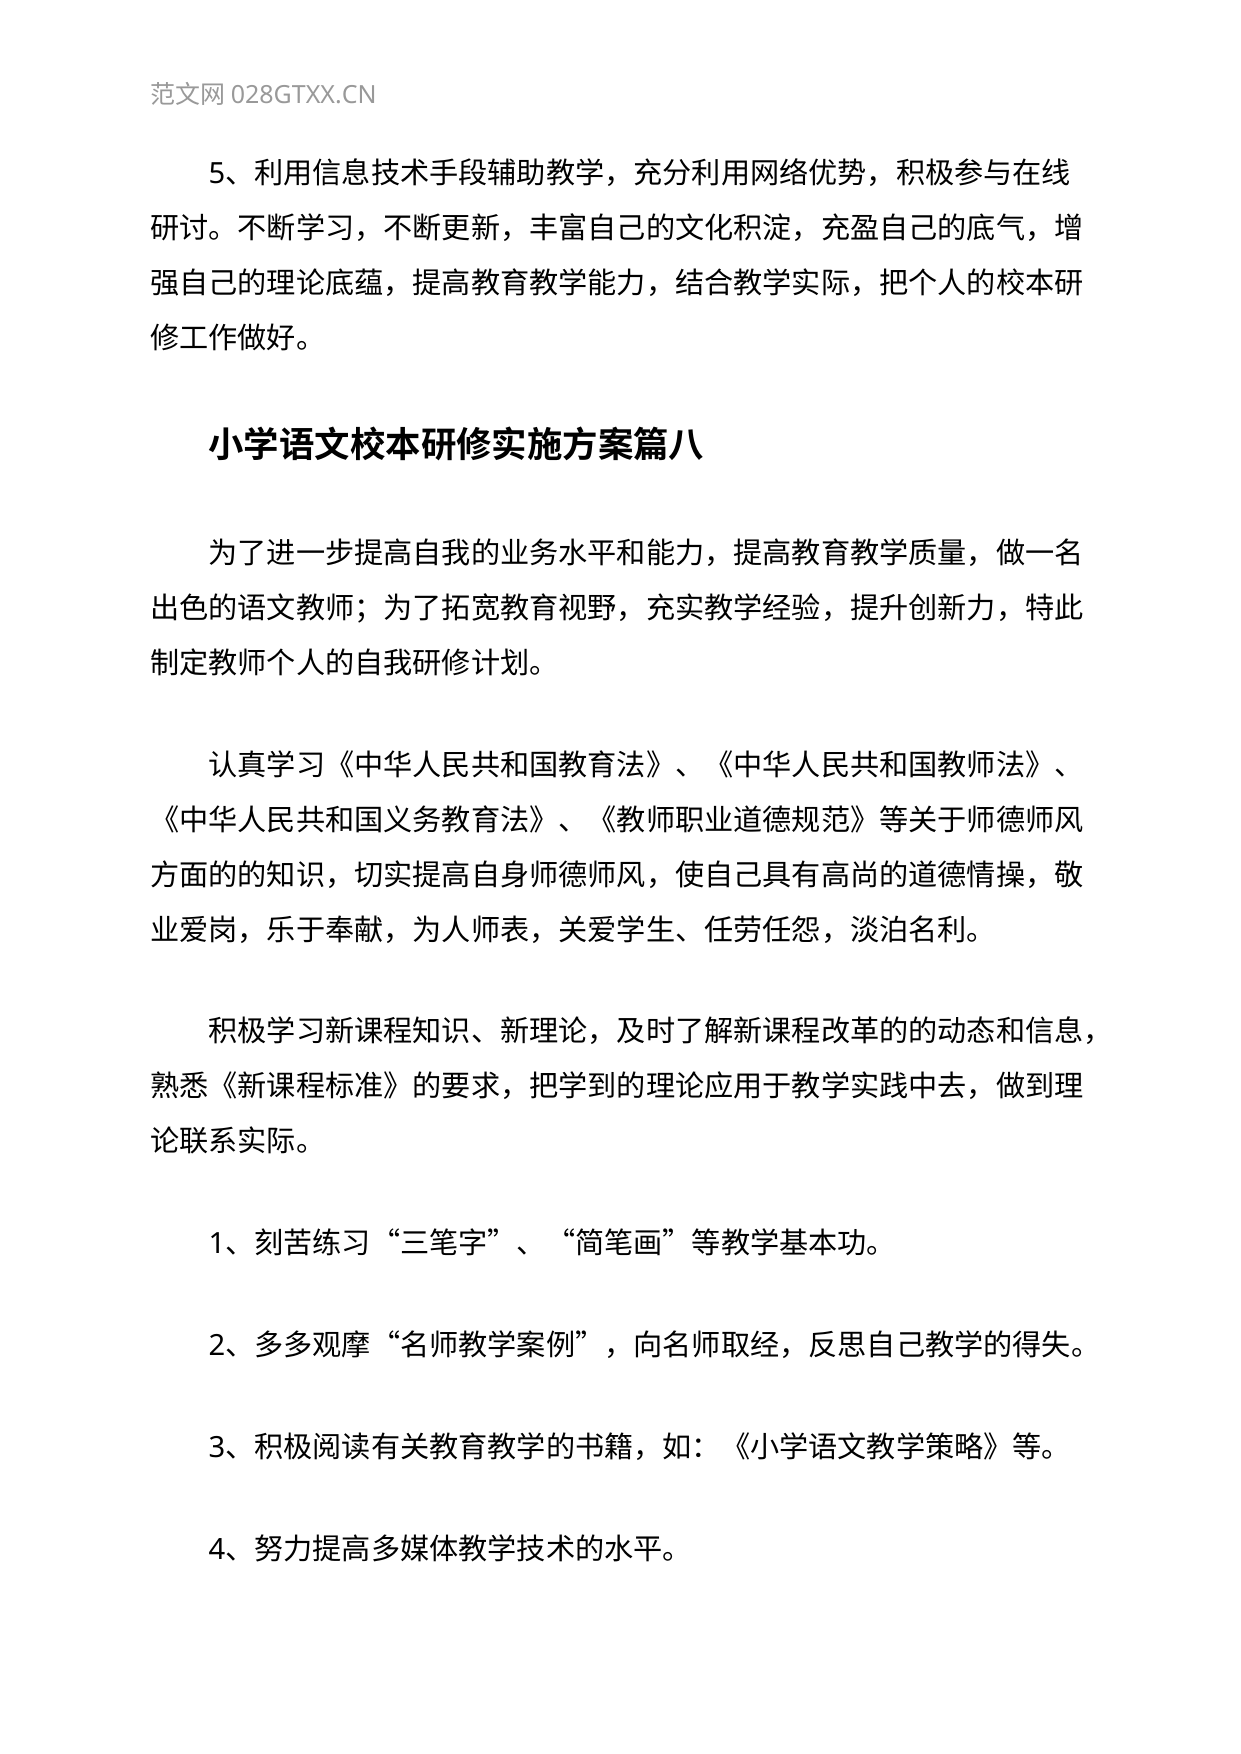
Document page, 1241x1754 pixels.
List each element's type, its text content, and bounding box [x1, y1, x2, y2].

text 3、积极阅读有关教育教学的书籍，如：《小学语文教学策略》等。 [150, 1423, 1090, 1466]
text 5、利用信息技术手段辅助教学，充分利用网络优势，积极参与在线研讨。不断学习，不断更新，丰富自己的文化积淀，充盈自己的底气，增强自己的理论底蕴，提高教育教学能力，结合教学实际，把个人的校本研修工作做好。 [150, 150, 1090, 357]
text 2、多多观摩“名师教学案例”，向名师取经，反思自己教学的得失。 [150, 1322, 1090, 1364]
text 小学语文校本研修实施方案篇八 [150, 417, 1090, 468]
text 为了进一步提高自我的业务水平和能力，提高教育教学质量，做一名出色的语文教师；为了拓宽教育视野，充实教学经验，提升创新力，特此制定教师个人的自我研修计划。 [150, 530, 1090, 682]
text 4、努力提高多媒体教学技术的水平。 [150, 1526, 1090, 1568]
text 认真学习《中华人民共和国教育法》、《中华人民共和国教师法》、《中华人民共和国义务教育法》、《教师职业道德规范》等关于师德师风方面的的知识，切实提高自身师德师风，使自己具有高尚的道德情操，敬业爱岗，乐于奉献，为人师表，关爱学生、任劳任怨，淡泊名利。 [150, 742, 1090, 948]
text 1、刻苦练习“三笔字”、“简笔画”等教学基本功。 [150, 1219, 1090, 1262]
text 积极学习新课程知识、新理论，及时了解新课程改革的的动态和信息，熟悉《新课程标准》的要求，把学到的理论应用于教学实践中去，做到理论联系实际。 [150, 1008, 1090, 1160]
